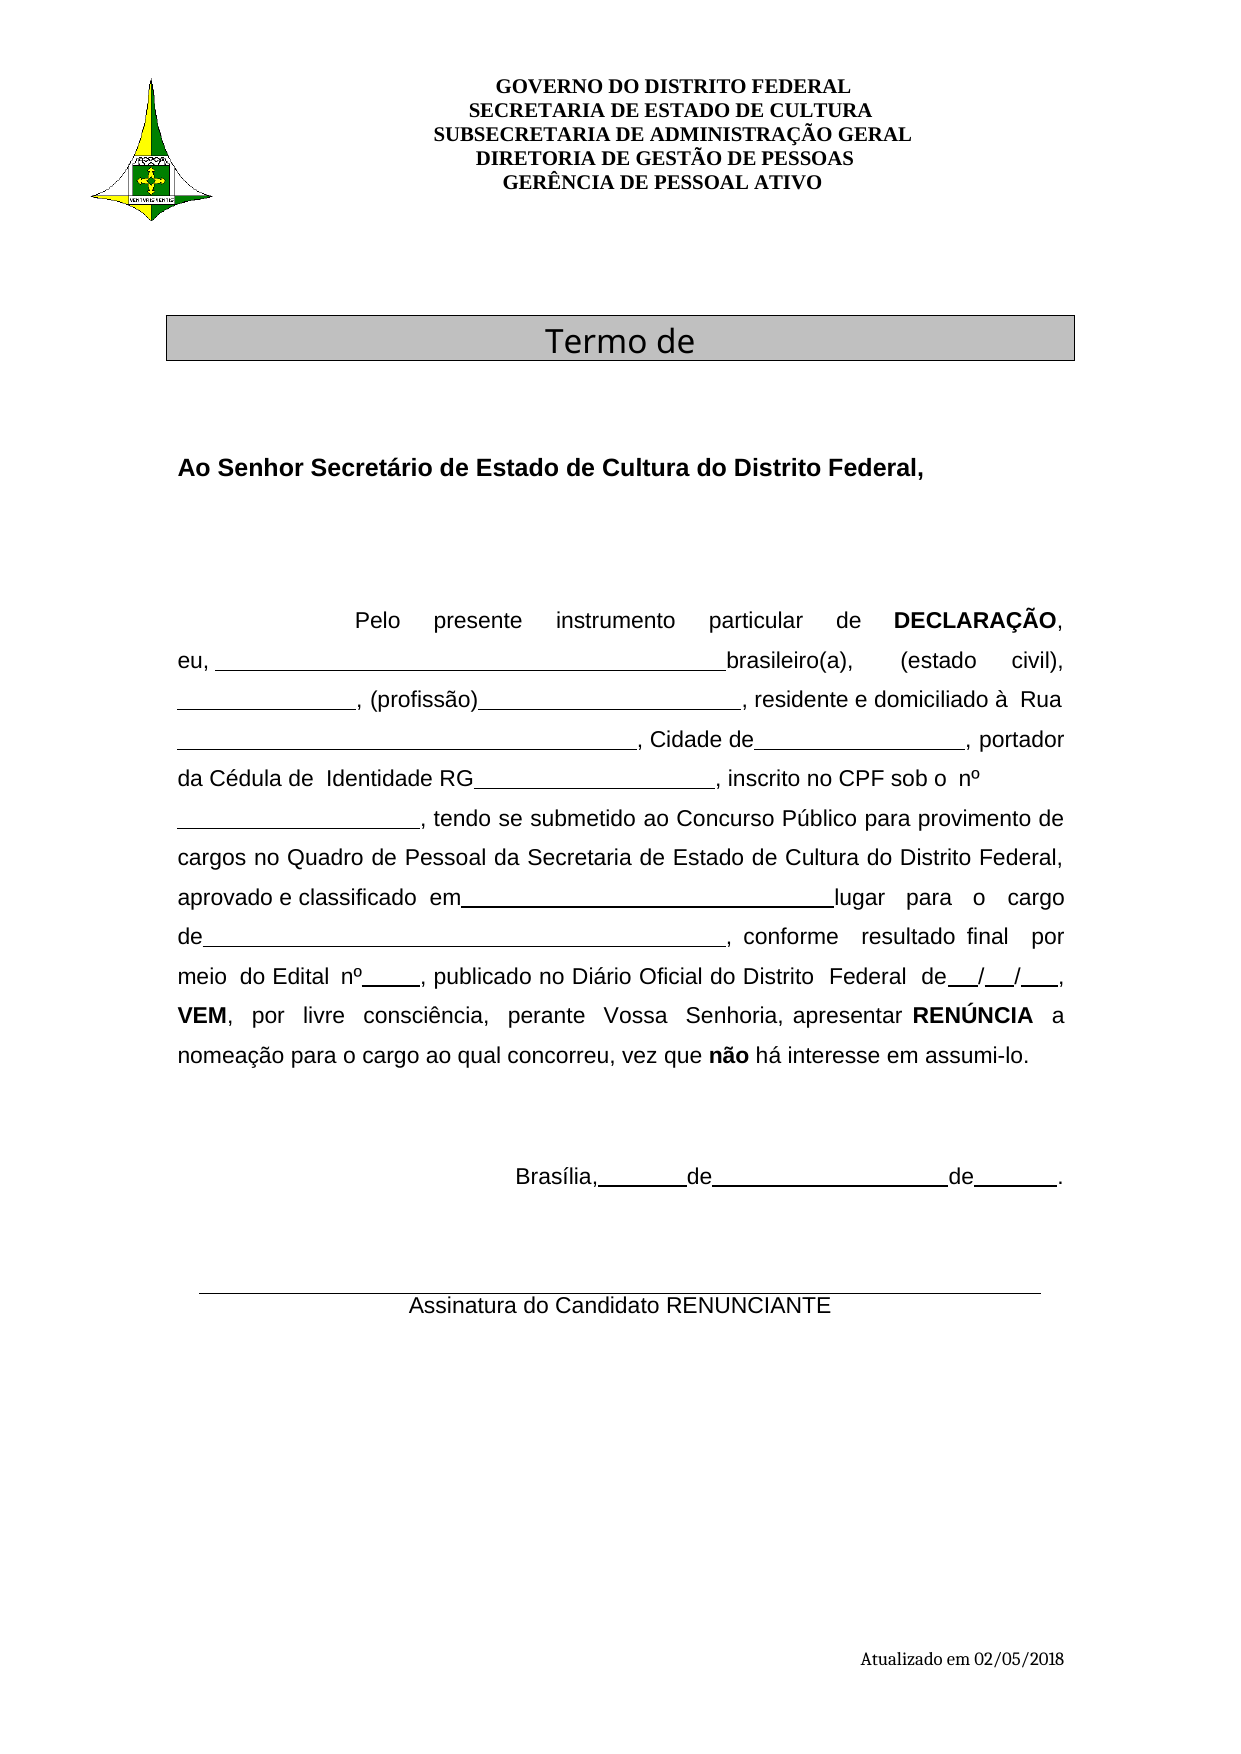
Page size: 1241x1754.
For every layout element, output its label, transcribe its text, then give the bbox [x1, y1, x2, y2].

text Pelo presente instrumento particular de DECLARAÇÃO, [354, 607, 1086, 633]
text GERÊNCIA DE PESSOAL ATIVO [241, 170, 1000, 194]
text Atualizado em 02/05/2018 [79, 1649, 1064, 1670]
text , tendo se submetido ao Concurso Público para provimento de cargos no Quadro de Pessoal da Secretaria de Estado de Cultura do Distrito Federal, aprovado e classificado em lugar para o cargo de , conforme resultado final por meio do Edital nº , publicado no Diário Oficial do Distrito Federal de / / , VEM, por livre consciência, perante Vossa Senhoria, apresentar RENÚNCIA a nomeação para o cargo ao qual concorreu, vez que não há interesse em assumi-lo. [177, 805, 1064, 1068]
text , Cidade de , portador da Cédula de Identidade RG , inscrito no CPF sob o nº [177, 726, 1064, 792]
text eu, brasileiro(a), (estado civil), [177, 647, 1086, 673]
text Brasília, de de . [515, 1163, 1086, 1189]
text GOVERNO DO DISTRITO FEDERAL SECRETARIA DE ESTADO DE CULTURA [434, 73, 907, 122]
picture [90, 78, 213, 221]
text , (profissão) , residente e domiciliado à Rua [177, 686, 1086, 713]
text Assinatura do Candidato RENUNCIANTE [408, 1288, 1086, 1318]
text SUBSECRETARIA DE ADMINISTRAÇÃO GERAL [241, 122, 1000, 146]
text Ao Senhor Secretário de Estado de Cultura do Distrito Federal, [177, 453, 1064, 482]
text DIRETORIA DE GESTÃO DE PESSOAS [241, 146, 1000, 170]
